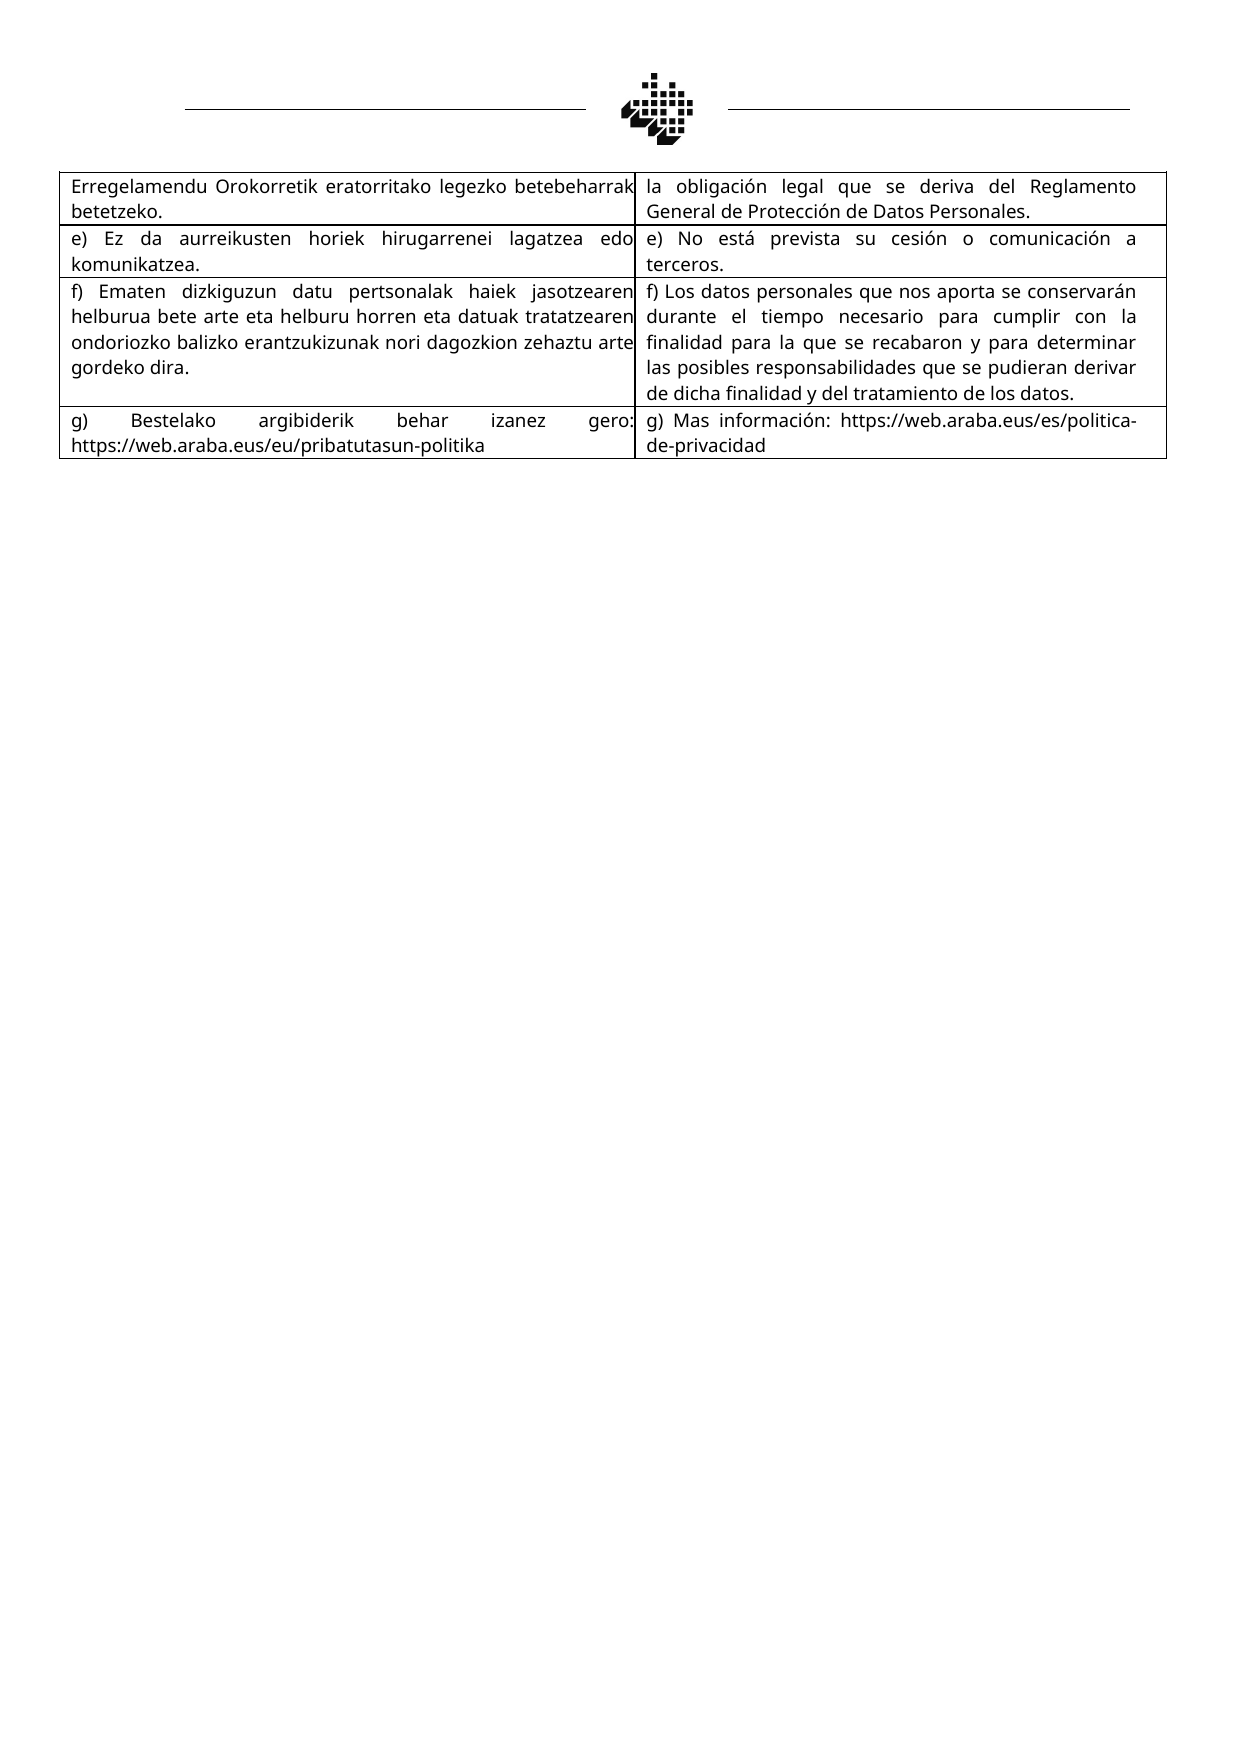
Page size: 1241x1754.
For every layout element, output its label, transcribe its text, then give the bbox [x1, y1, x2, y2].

table_cell f) Ematen dizkiguzun datu pertsonalak haiek jasotzearen helburua bete arte eta helburu horren eta datuak tratatzearen ondoriozko balizko erantzukizunak nori dagozkion zehaztu arte gordeko dira. [60, 278, 634, 406]
table_cell d) El tratamiento es necesario para el cumplimiento de la obligación legal que se deriva del Reglamento General de Protección de Datos Personales. [636, 173, 1166, 224]
table_cell d) Tratamendua ezinbestekoa da Datu Pertsonalak Babesteko Erregelamendu Orokorretik eratorritako legezko betebeharrak betetzeko. [60, 173, 634, 224]
table_cell g) Mas información: https://web.araba.eus/es/politica-de-privacidad [636, 407, 1166, 458]
table_cell f) Los datos personales que nos aporta se conservarán durante el tiempo necesario para cumplir con la finalidad para la que se recabaron y para determinar las posibles responsabilidades que se pudieran derivar de dicha finalidad y del tratamiento de los datos. [636, 278, 1166, 406]
picture [621, 73, 693, 145]
table_cell e) Ez da aurreikusten horiek hirugarrenei lagatzea edo komunikatzea. [60, 226, 634, 277]
table_cell e) No está prevista su cesión o comunicación a terceros. [636, 226, 1166, 277]
table_cell g) Bestelako argibiderik behar izanez gero: https://web.araba.eus/eu/pribatutasun-politika [60, 407, 634, 458]
